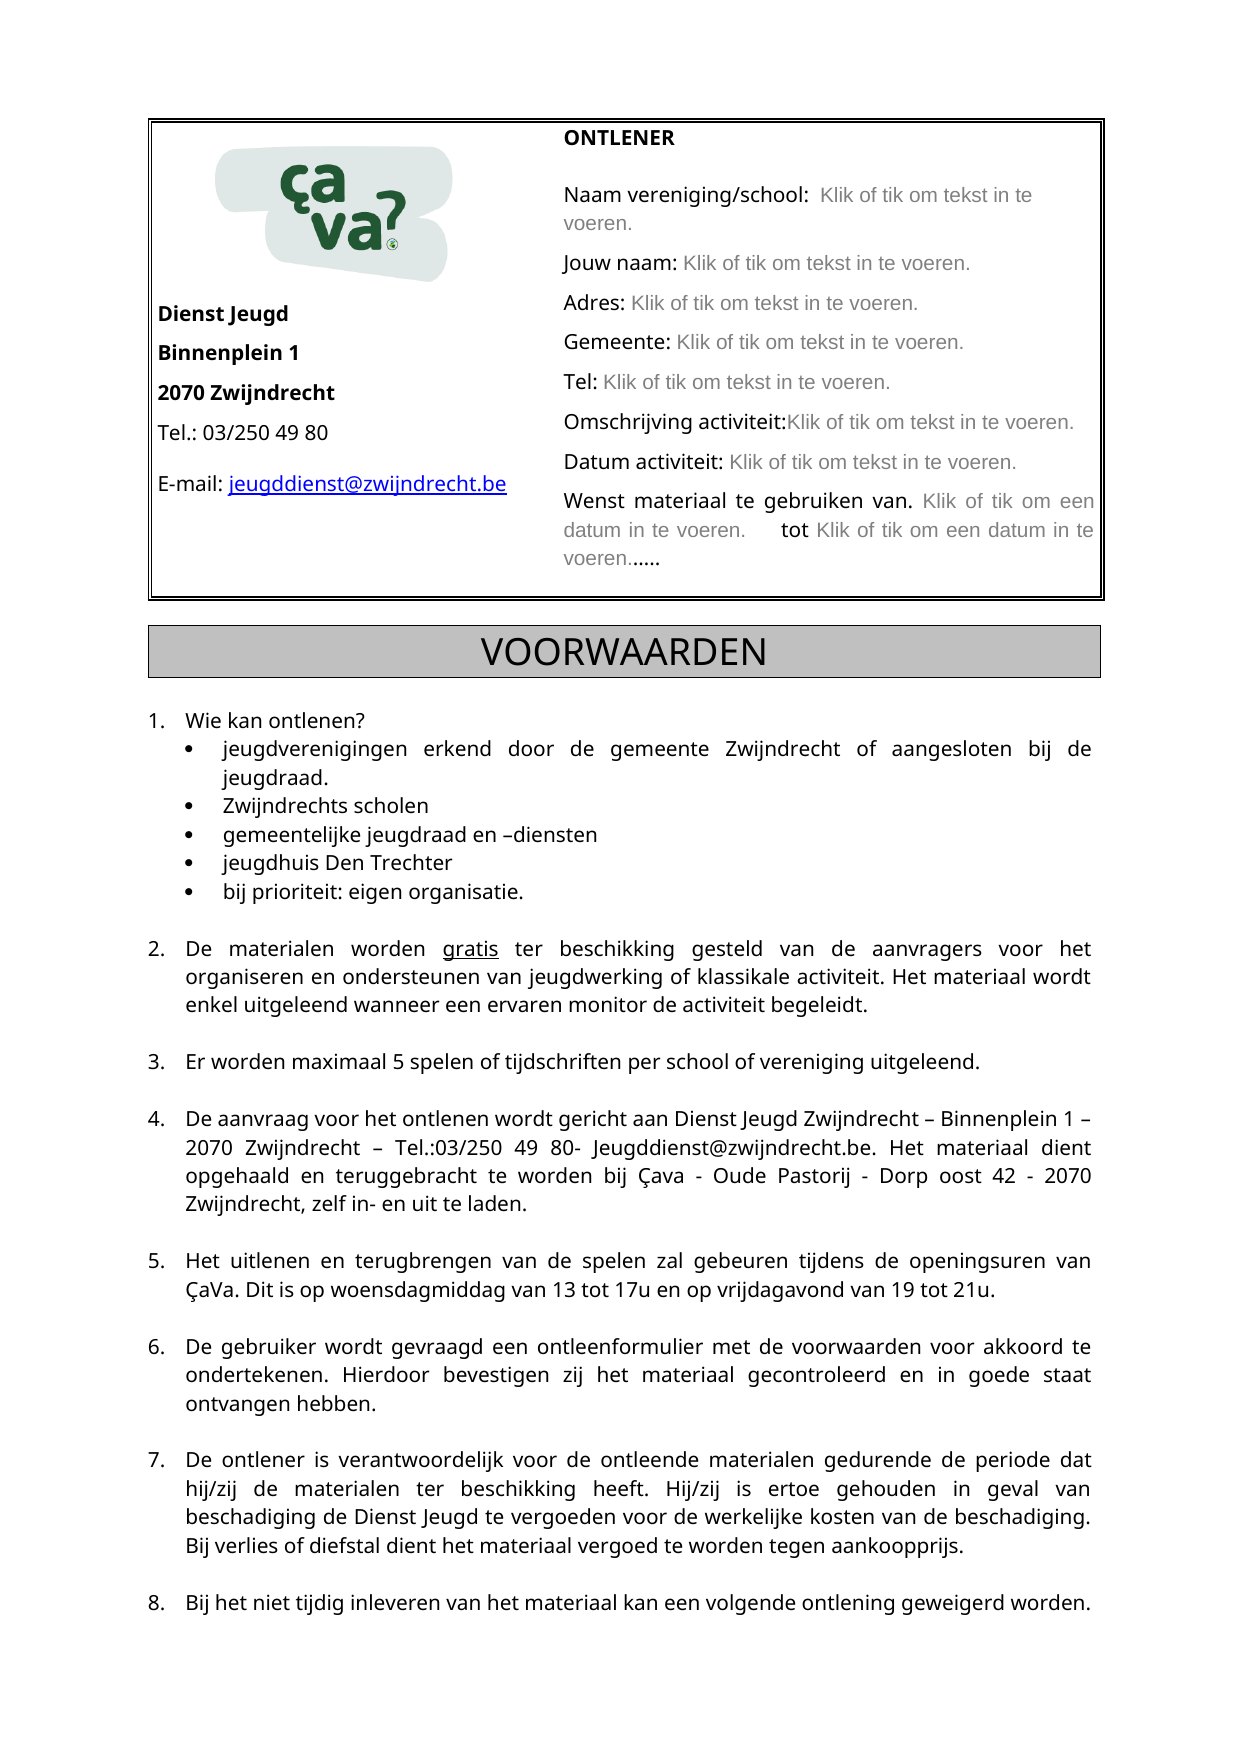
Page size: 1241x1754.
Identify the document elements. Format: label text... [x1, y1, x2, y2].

list Er worden maximaal 5 spelen of tijdschriften per school of vereniging uitgeleend. [148, 1047, 1093, 1076]
table_header Dienst Jeugd Binnenplein 1 2070 Zwijndrecht Tel.: 03/250 49 80 E-mail: jeugddienst@zwijndrecht.be [152, 123, 556, 596]
table_header VOORWAARDEN [149, 626, 1100, 677]
list Zwijndrechts scholen [185, 791, 1093, 820]
list De ontlener is verantwoordelijk voor de ontleende materialen gedurende de periode dat hij/zij de materialen ter beschikking heeft. Hij/zij is ertoe gehouden in geval van beschadiging de Dienst Jeugd te vergoeden voor de werkelijke kosten van de beschadiging. Bij verlies of diefstal dient het materiaal vergoed te worden tegen aankoopprijs. [148, 1446, 1093, 1559]
list jeugdverenigingen erkend door de gemeente Zwijndrecht of aangesloten bij de jeugdraad. [185, 734, 1093, 791]
list Wie kan ontlenen? [148, 706, 1093, 734]
list De materialen worden gratis ter beschikking gesteld van de aanvragers voor het organiseren en ondersteunen van jeugdwerking of klassikale activiteit. Het materiaal wordt enkel uitgeleend wanneer een ervaren monitor de activiteit begeleidt. [148, 934, 1093, 1019]
list bij prioriteit: eigen organisatie. [185, 877, 1093, 905]
list Bij het niet tijdig inleveren van het materiaal kan een volgende ontlening geweigerd worden. [148, 1588, 1093, 1616]
list Het uitlenen en terugbrengen van de spelen zal gebeuren tijdens de openingsuren van ÇaVa. Dit is op woensdagmiddag van 13 tot 17u en op vrijdagavond van 19 tot 21u. [148, 1246, 1093, 1303]
table_header ONTLENER Naam vereniging/school: Jouw naam: Adres: Gemeente: Tel: Omschrijving activiteit: Datum activiteit: Wenst materiaal te gebruiken vantot ….. [556, 123, 1100, 596]
list De gebruiker wordt gevraagd een ontleenformulier met de voorwaarden voor akkoord te ondertekenen. Hierdoor bevestigen zij het materiaal gecontroleerd en in goede staat ontvangen hebben. [148, 1332, 1093, 1417]
list De aanvraag voor het ontlenen wordt gericht aan Dienst Jeugd Zwijndrecht – Binnenplein 1 – 2070 Zwijndrecht – Tel.:03/250 49 80- Jeugddienst@zwijndrecht.be. Het materiaal dient opgehaald en teruggebracht te worden bij Çava - Oude Pastorij - Dorp oost 42 - 2070 Zwijndrecht, zelf in- en uit te laden. [148, 1104, 1093, 1218]
list jeugdhuis Den Trechter [185, 848, 1093, 877]
list gemeentelijke jeugdraad en –diensten [185, 820, 1093, 848]
